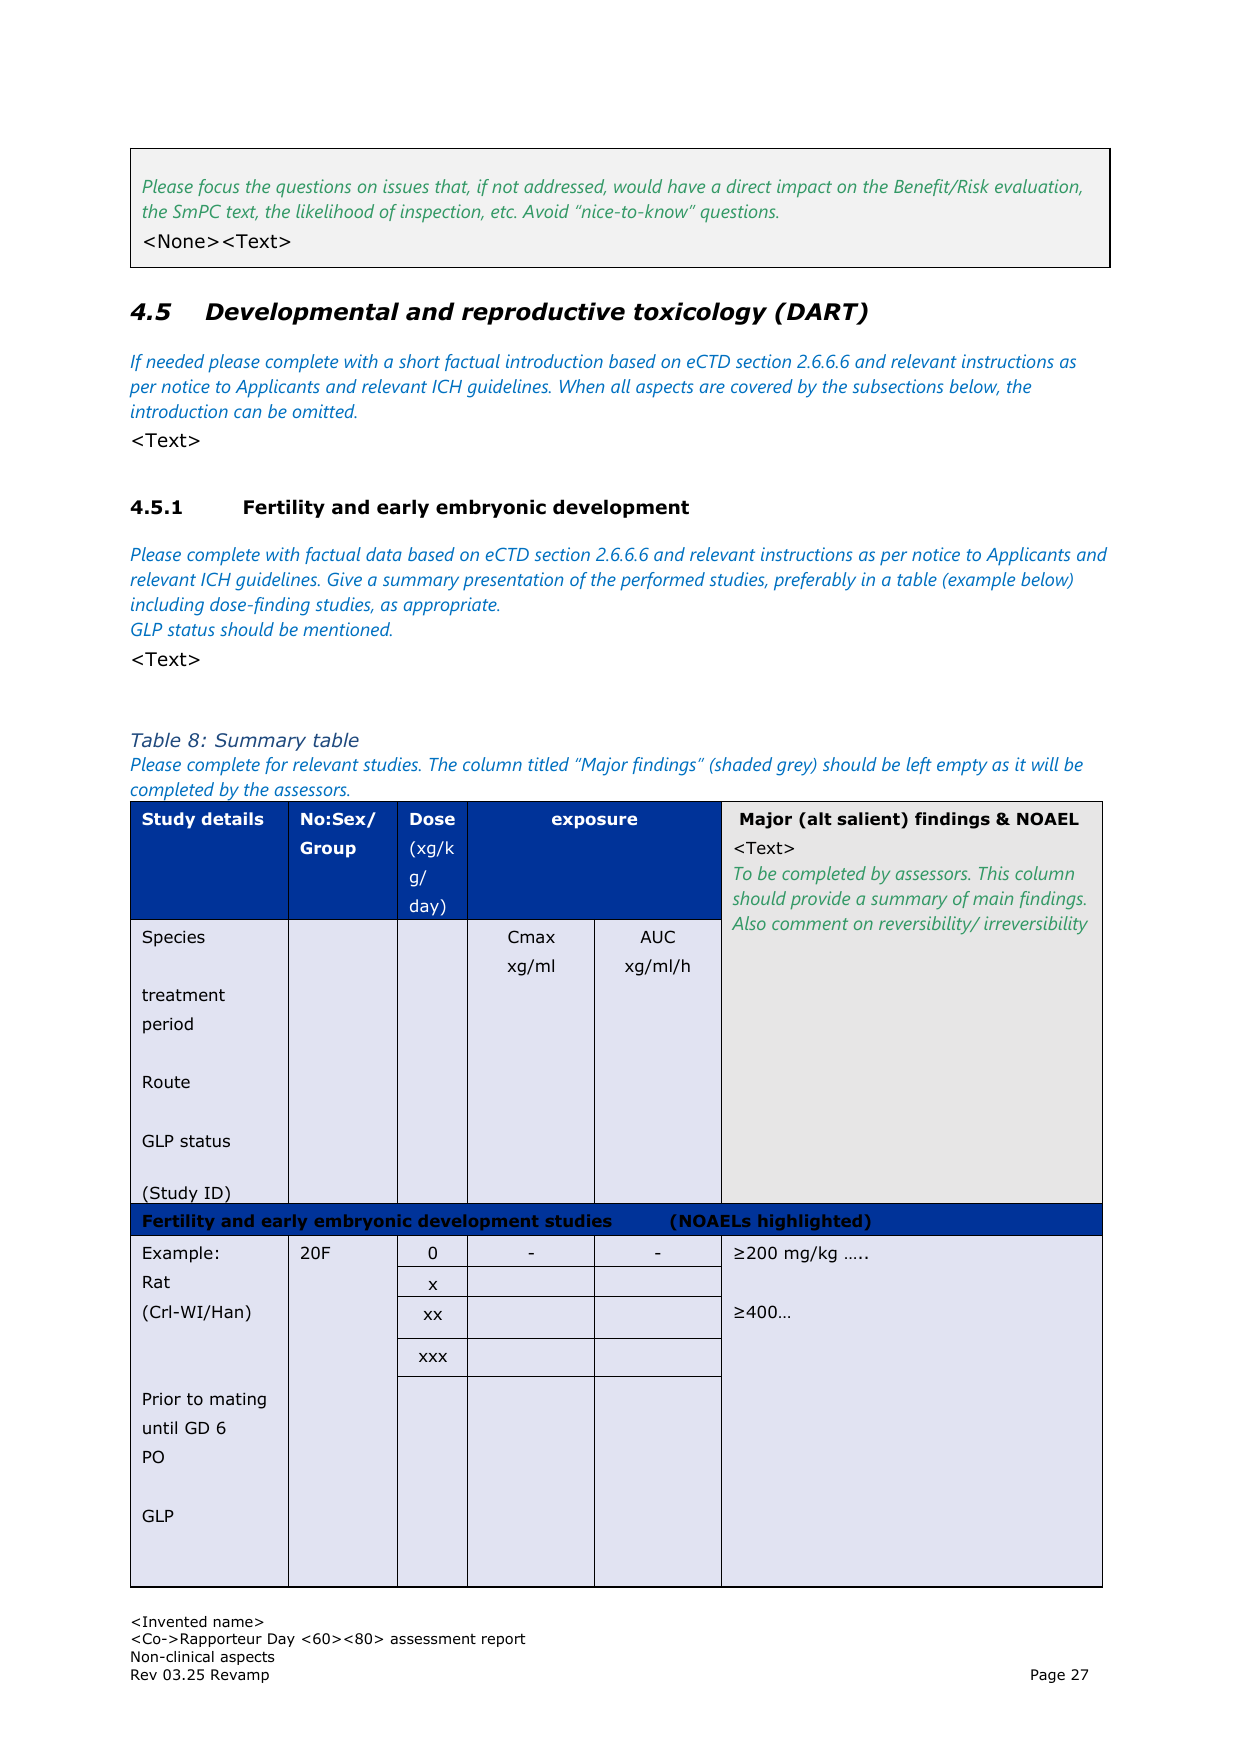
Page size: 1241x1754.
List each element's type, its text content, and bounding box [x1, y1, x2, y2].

text If needed please complete with a short factual introduction based on eCTD section 2.6.6.6 and relevant instructions as per notice to Applicants and relevant ICH guidelines. When all aspects are covered by the subsections below, the introduction can be omitted. [130, 348, 1110, 423]
table_cell [468, 1377, 594, 1586]
table_cell [468, 1339, 594, 1376]
table_header exposure [468, 802, 721, 919]
table_cell Species treatment period Route GLP status (Study ID) [131, 920, 288, 1203]
table_cell 0 [398, 1236, 467, 1266]
table_cell Fertility and early embryonic development studies (NOAELs highlighted) [131, 1204, 1102, 1235]
table_cell [595, 1267, 721, 1296]
text Please complete with factual data based on eCTD section 2.6.6.6 and relevant instructions as per notice to Applicants and relevant ICH guidelines. Give a summary presentation of the performed studies, preferably in a table (example below) including dose-finding studies, as appropriate. [130, 541, 1110, 616]
table_cell xx [398, 1297, 467, 1338]
table_cell ≥200 mg/kg ….. ≥400… [722, 1236, 1102, 1586]
subtitle Fertility and early embryonic development [130, 496, 1110, 518]
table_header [131, 149, 1109, 267]
table_cell [595, 1339, 721, 1376]
table_cell [468, 1267, 594, 1296]
text <Text> [130, 423, 1110, 452]
table_header No:Sex/ Group [289, 802, 397, 919]
table_cell [595, 1297, 721, 1338]
table_cell 20F [289, 1236, 397, 1586]
table_cell Example: Rat (Crl-WI/Han) Prior to mating until GD 6 PO GLP (BS20210) [131, 1236, 288, 1586]
text Please complete for relevant studies. The column titled “Major findings” (shaded grey) should be left empty as it will be completed by the assessors. [130, 751, 1110, 801]
table_cell [468, 1297, 594, 1338]
table_cell Cmax xg/ml [468, 920, 594, 1203]
table_cell [289, 920, 397, 1203]
table_cell [398, 1377, 467, 1586]
text <Text> [130, 641, 1110, 670]
table_cell [398, 920, 467, 1203]
table_header Major (alt salient) findings & NOAEL <Text> To be completed by assessors. This column should provide a summary of main findings. Also comment on reversibility/ irreversibility [722, 802, 1102, 1203]
table_cell AUC xg/ml/h [595, 920, 721, 1203]
subtitle Developmental and reproductive toxicology (DART) [130, 297, 1110, 325]
table_cell xxx [398, 1339, 467, 1376]
table_header Study details [131, 802, 288, 919]
table_cell x [398, 1267, 467, 1296]
table_header Dose (xg/kg/ day) [398, 802, 467, 919]
table_cell [595, 1377, 721, 1586]
text GLP status should be mentioned. [130, 616, 1110, 641]
table_cell - [468, 1236, 594, 1266]
table_cell - [595, 1236, 721, 1266]
